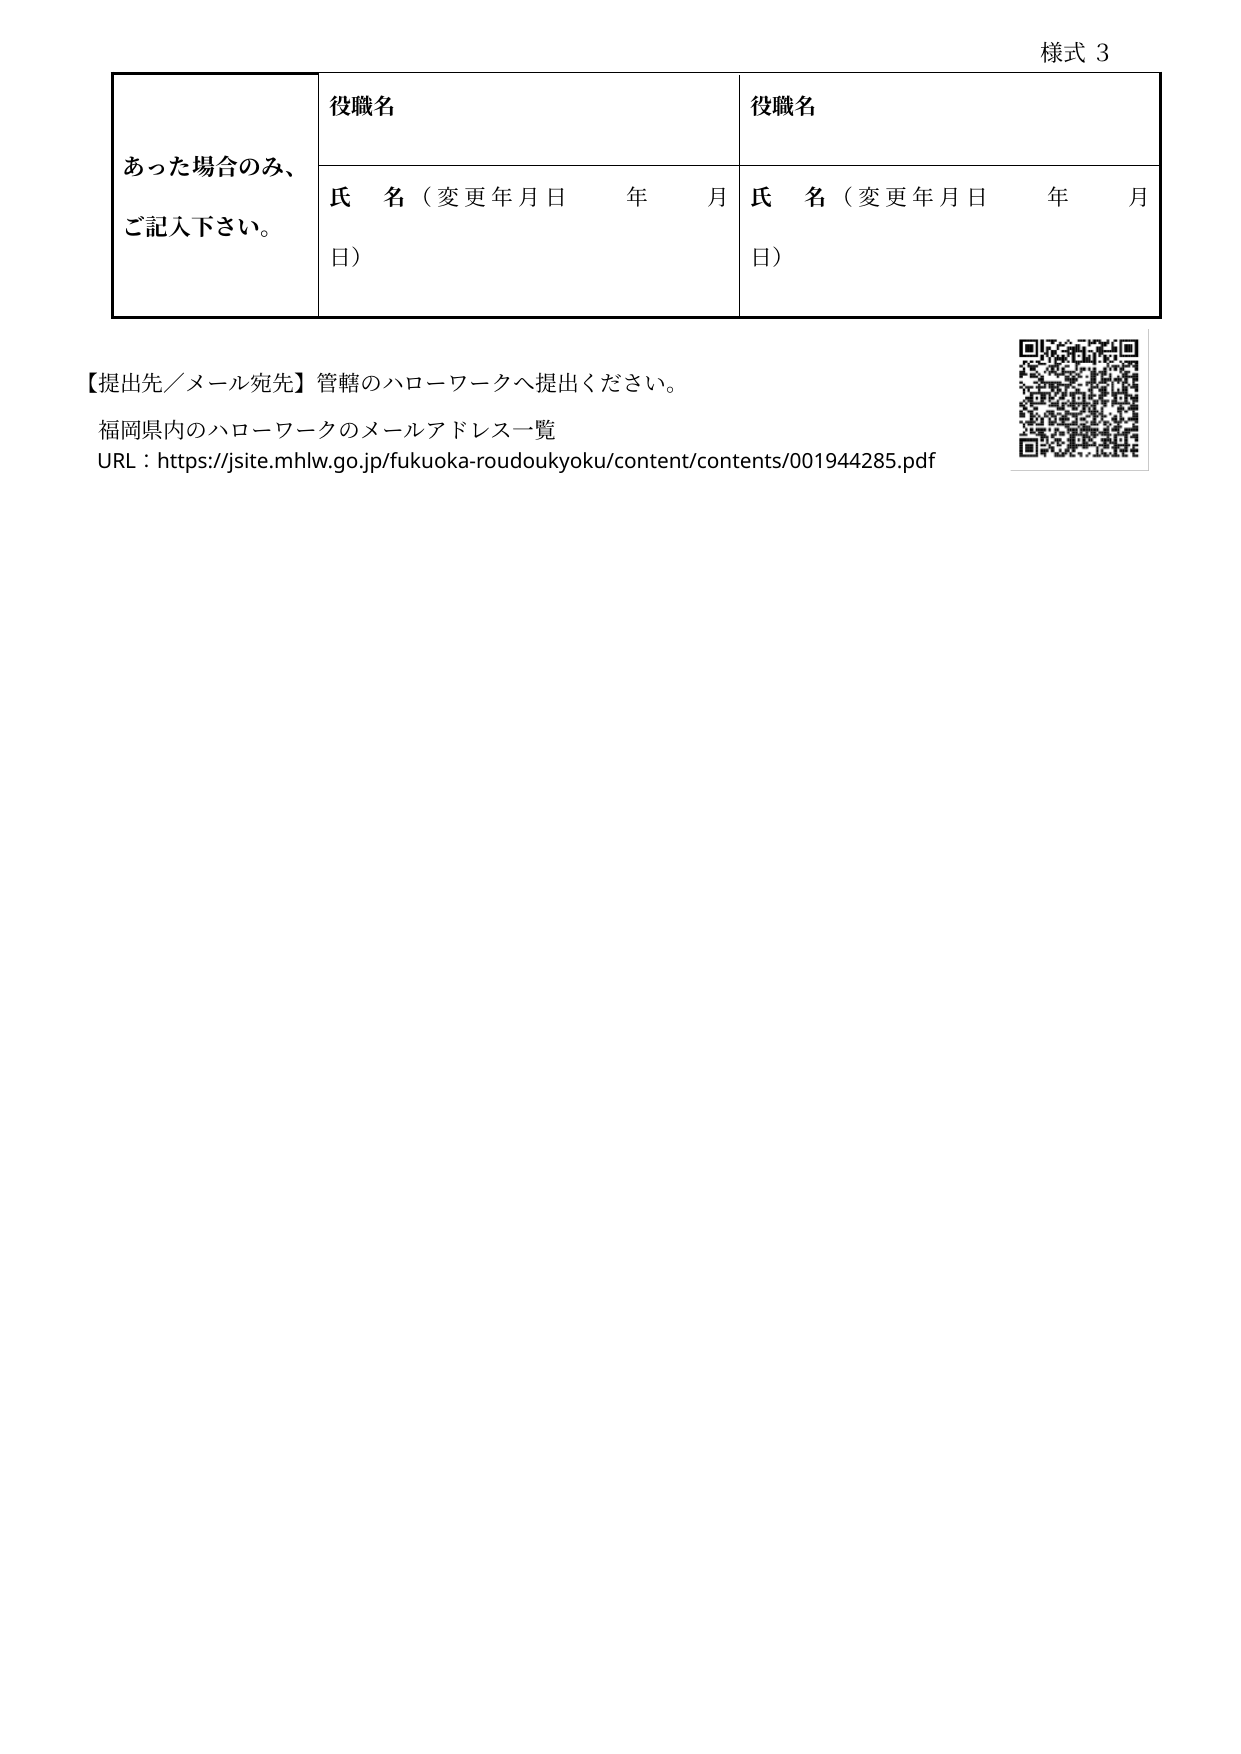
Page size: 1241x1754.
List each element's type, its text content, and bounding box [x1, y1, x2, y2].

table_cell 役職名 [740, 73, 1159, 165]
table_cell 氏 名（変更年月日 年 月 日） [740, 166, 1159, 316]
picture [1010, 329, 1150, 472]
table_cell 氏 名（変更年月日 年 月 日） [319, 166, 739, 316]
table_cell 役職名 [319, 73, 740, 165]
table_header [114, 75, 318, 316]
